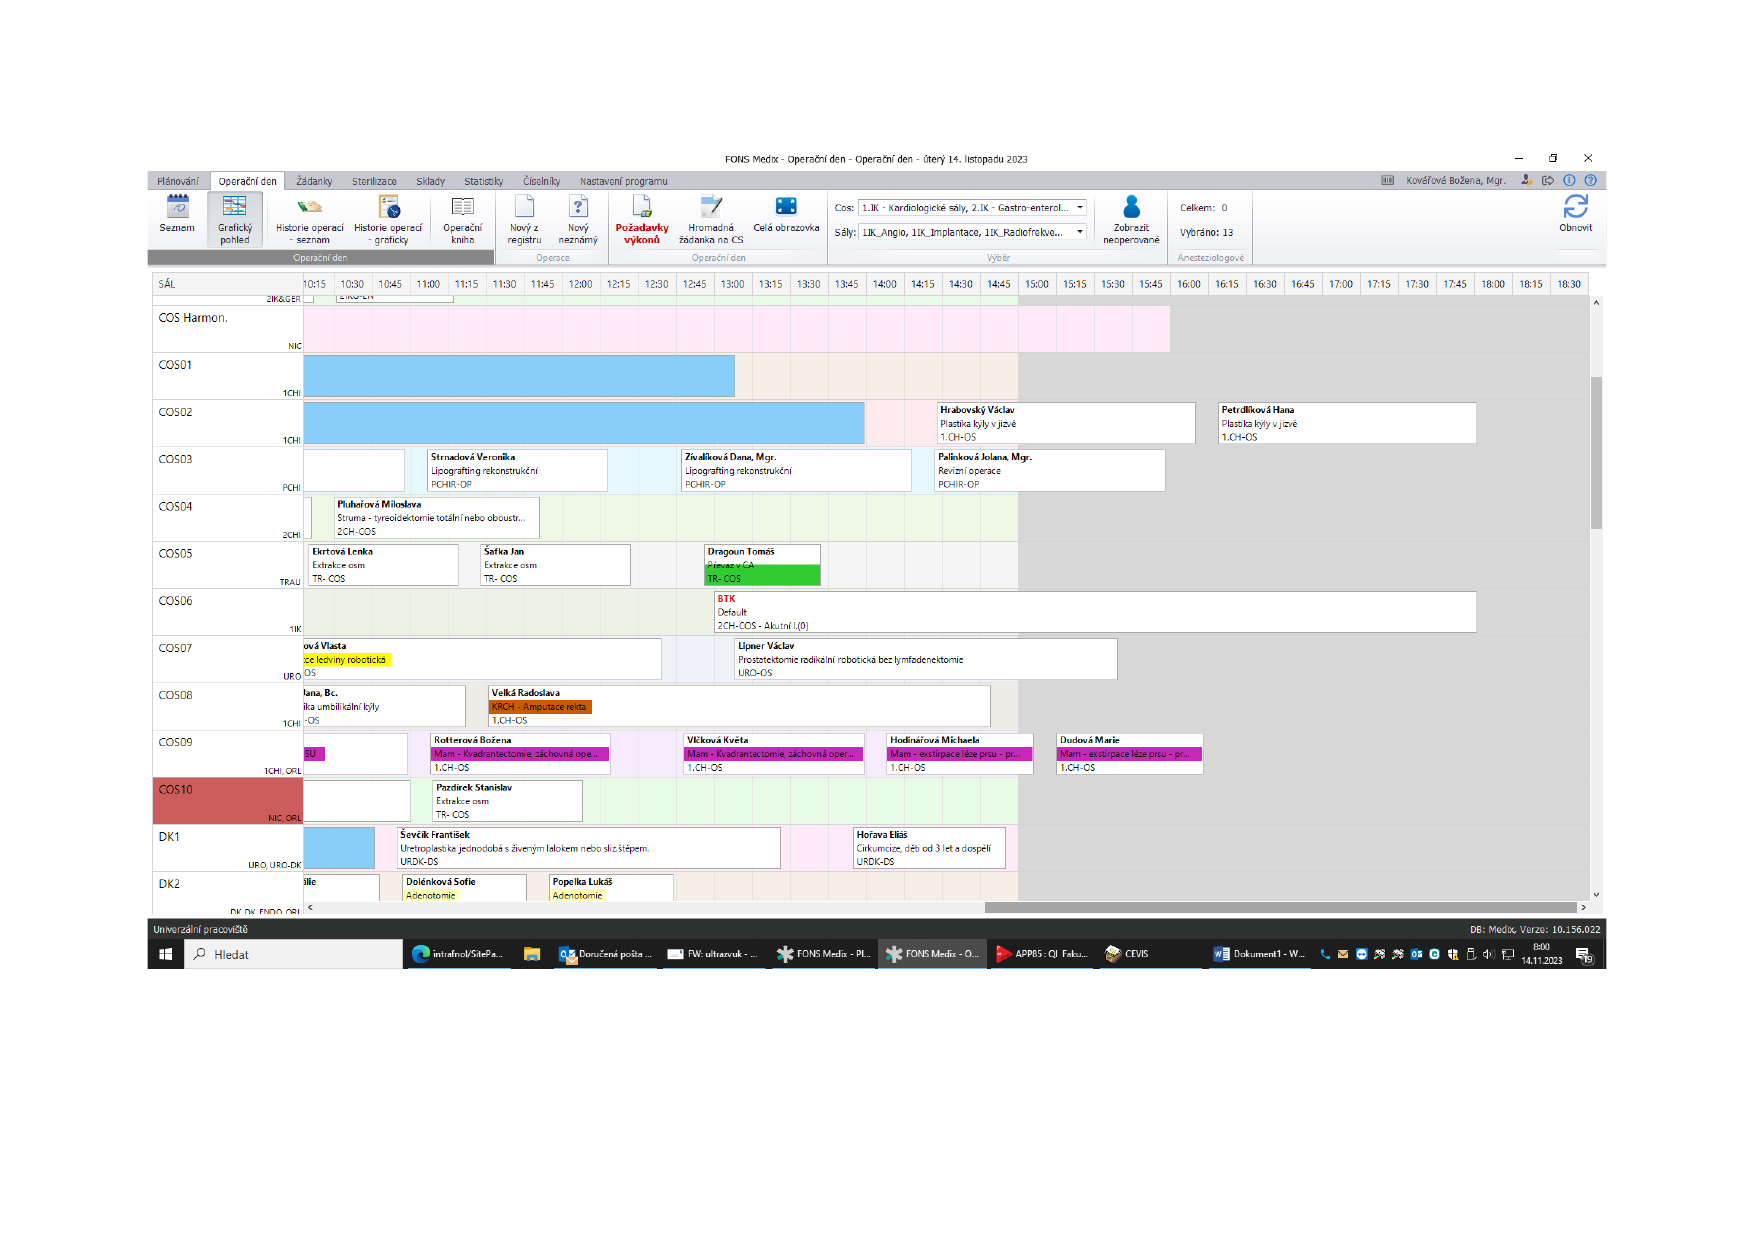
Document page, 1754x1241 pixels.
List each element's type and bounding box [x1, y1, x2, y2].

picture [147, 147, 1607, 969]
